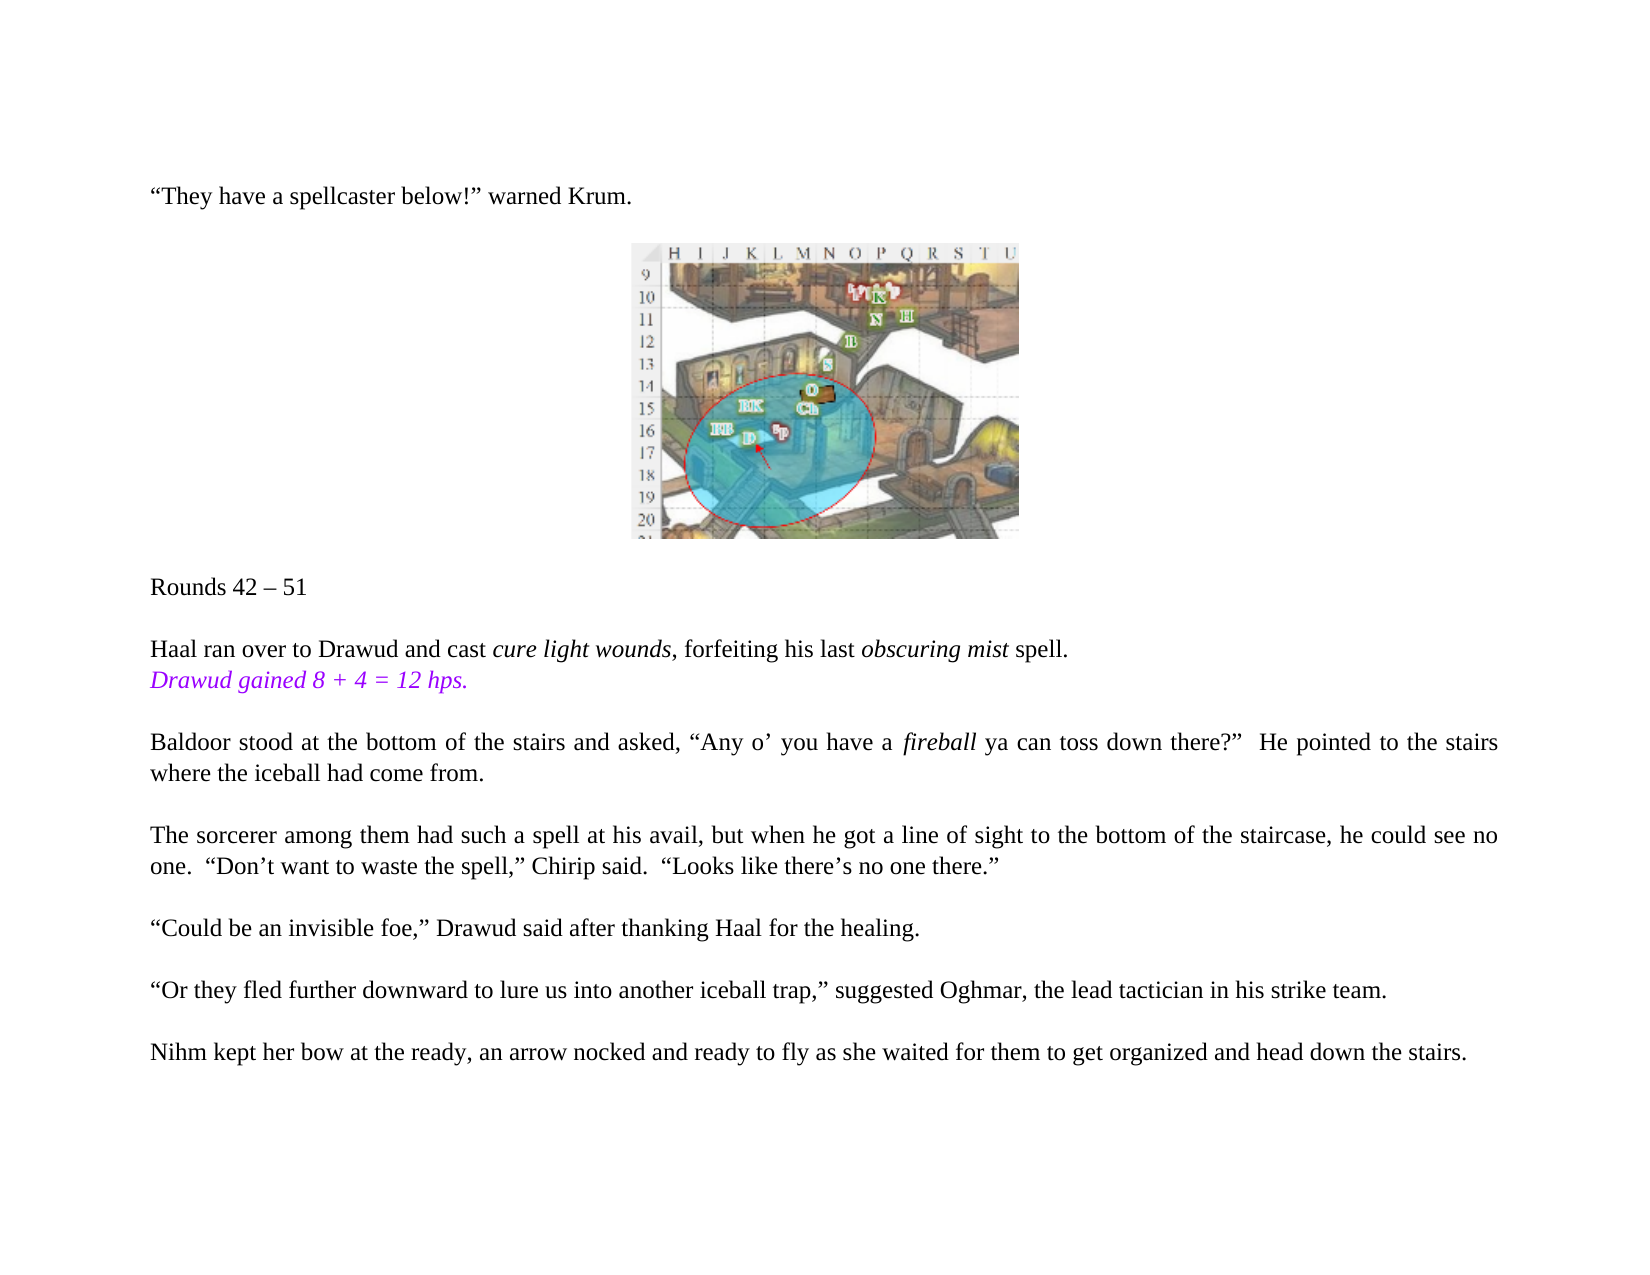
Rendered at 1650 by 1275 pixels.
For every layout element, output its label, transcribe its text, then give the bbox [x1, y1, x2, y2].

text Nihm kept her bow at the ready, an arrow nocked and ready to fly as she waited for them to get organized and head down the stairs. [150, 1037, 1500, 1066]
text Rounds 42 – 51 [150, 572, 1500, 600]
text “Or they fled further downward to lure us into another iceball trap,” suggested Oghmar, the lead tactician in his strike team. [150, 975, 1500, 1004]
text “They have a spellcaster below!” warned Krum. [150, 181, 1500, 210]
text Baldoor stood at the bottom of the stairs and asked, “Any o’ you have a fireball ya can toss down there?” He pointed to the stairs where the iceball had come from. [150, 727, 1500, 787]
picture [631, 243, 1019, 539]
text The sorcerer among them had such a spell at his avail, but when he got a line of sight to the bottom of the staircase, he could see no one. “Don’t want to waste the spell,” Chirip said. “Looks like there’s no one there.” [150, 820, 1500, 880]
text “Could be an invisible foe,” Drawud said after thanking Haal for the healing. [150, 913, 1500, 942]
text Haal ran over to Drawud and cast cure light wounds, forfeiting his last obscuring mist spell. [150, 634, 1500, 662]
text Drawud gained 8 + 4 = 12 hps. [150, 665, 1500, 693]
